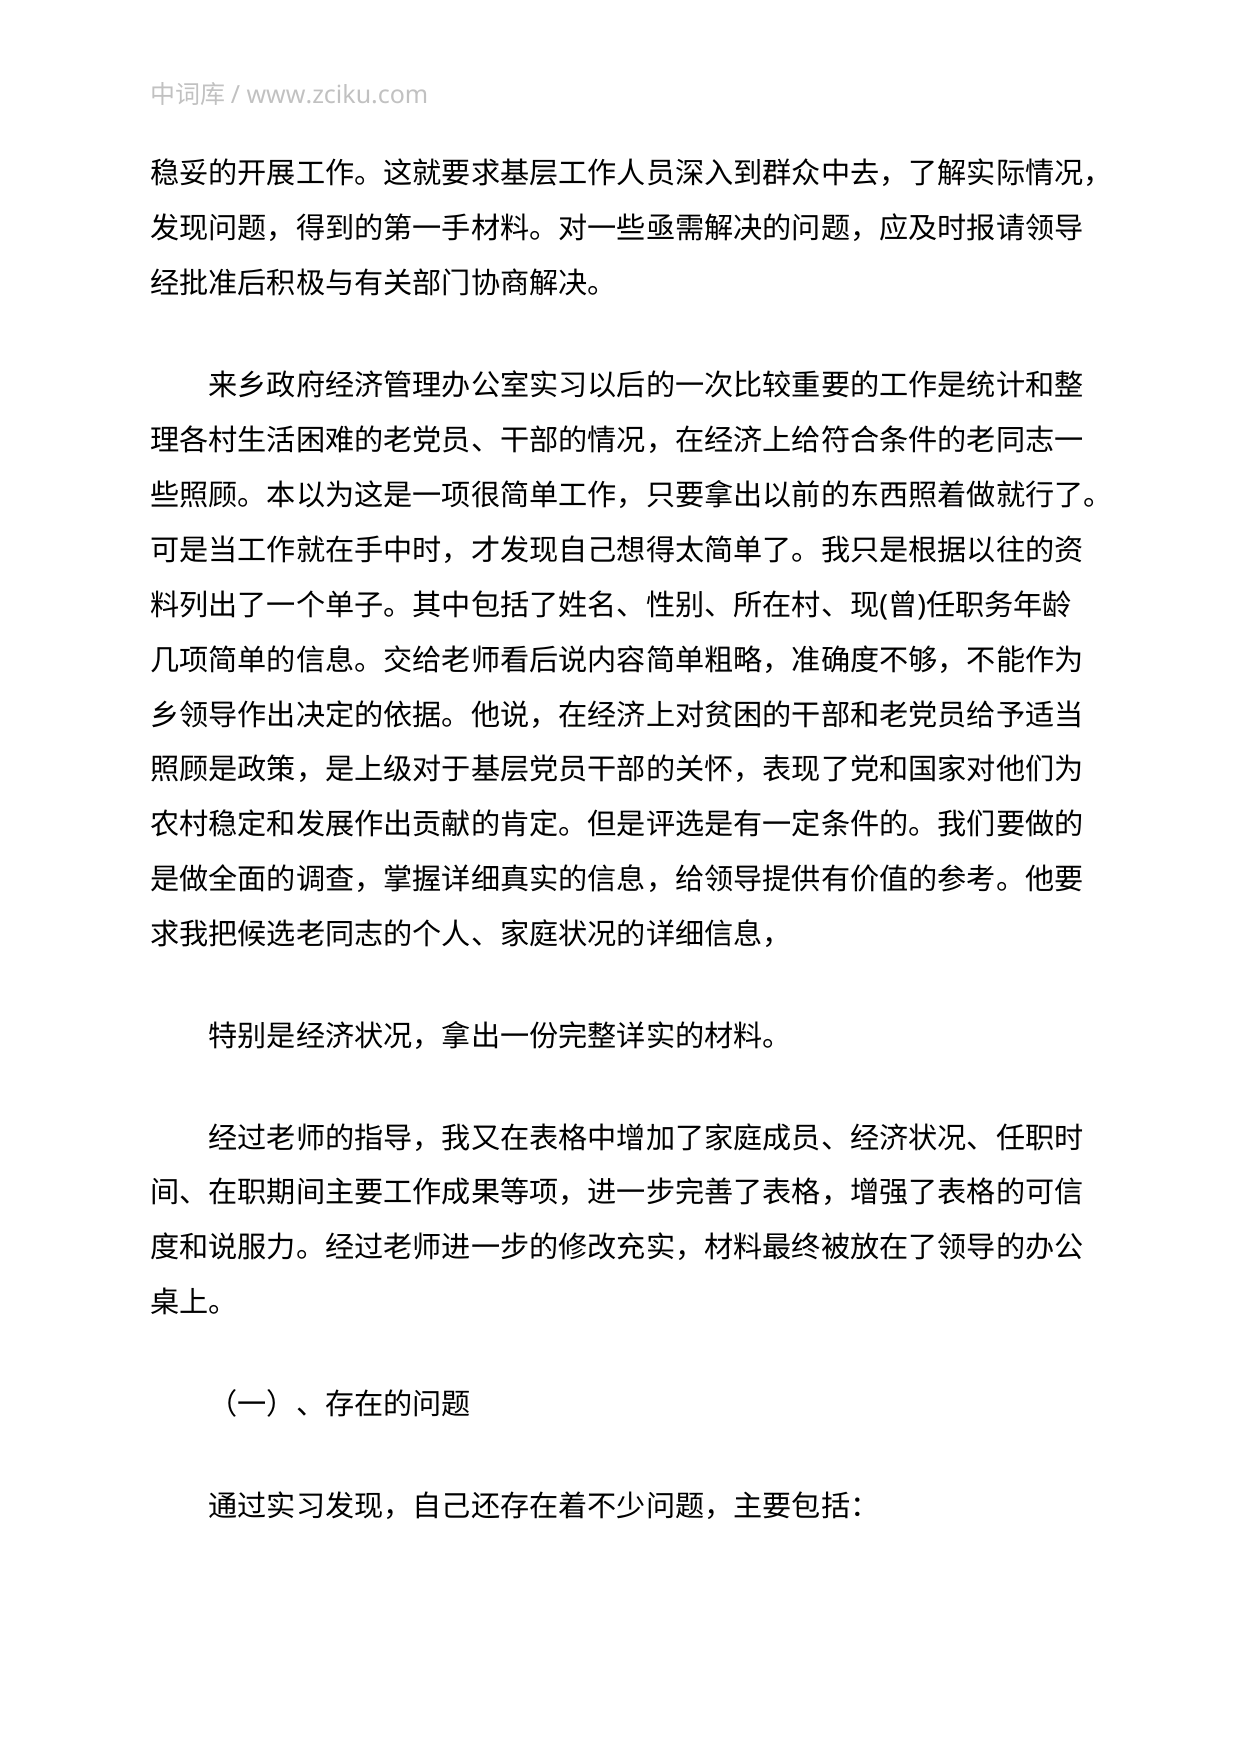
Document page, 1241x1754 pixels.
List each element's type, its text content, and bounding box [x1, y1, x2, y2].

text 经过老师的指导，我又在表格中增加了家庭成员、经济状况、任职时间、在职期间主要工作成果等项，进一步完善了表格，增强了表格的可信度和说服力。经过老师进一步的修改充实，材料最终被放在了领导的办公桌上。 [150, 1114, 1090, 1321]
text 特别是经济状况，拿出一份完整详实的材料。 [150, 1012, 1090, 1055]
text （一）、存在的问题 [150, 1381, 1090, 1423]
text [150, 150, 1090, 302]
text 来乡政府经济管理办公室实习以后的一次比较重要的工作是统计和整理各村生活困难的老党员、干部的情况，在经济上给符合条件的老同志一些照顾。本以为这是一项很简单工作，只要拿出以前的东西照着做就行了。可是当工作就在手中时，才发现自己想得太简单了。我只是根据以往的资料列出了一个单子。其中包括了姓名、性别、所在村、现(曾)任职务年龄几项简单的信息。交给老师看后说内容简单粗略，准确度不够，不能作为乡领导作出决定的依据。他说，在经济上对贫困的干部和老党员给予适当照顾是政策，是上级对于基层党员干部的关怀，表现了党和国家对他们为农村稳定和发展作出贡献的肯定。但是评选是有一定条件的。我们要做的是做全面的调查，掌握详细真实的信息，给领导提供有价值的参考。他要求我把候选老同志的个人、家庭状况的详细信息， [150, 362, 1090, 953]
text 通过实习发现，自己还存在着不少问题，主要包括： [150, 1482, 1090, 1525]
